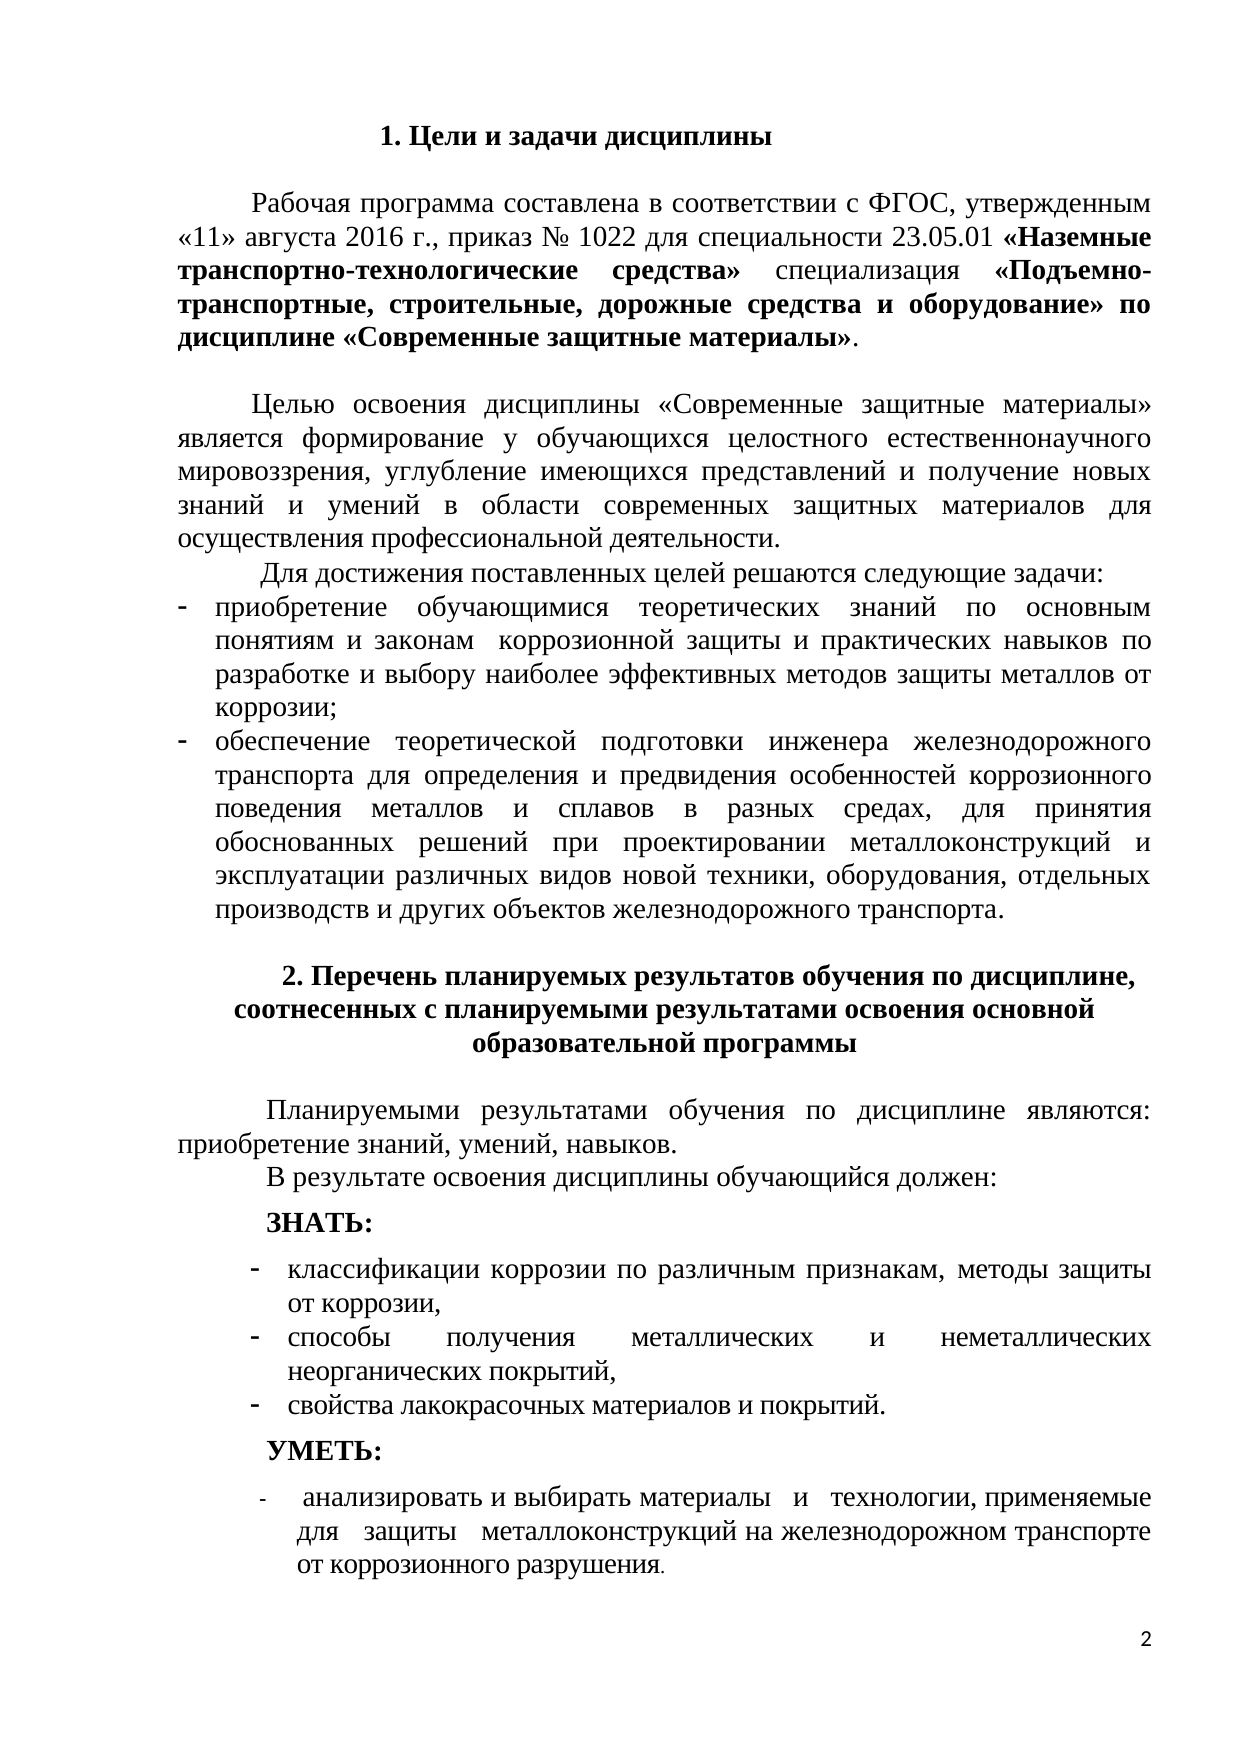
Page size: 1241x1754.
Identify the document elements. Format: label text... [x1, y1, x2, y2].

text Рабочая программа составлена в соответствии с ФГОС, утвержденным «11» августа 2016 г., приказ № 1022 для специальности 23.05.01 «Наземные транспортно-технологические средства» специализация «Подъемно-транспортные, строительные, дорожные средства и оборудование» по дисциплине «Современные защитные материалы». [177, 185, 1152, 353]
text УМЕТЬ: [177, 1433, 1152, 1467]
text Для достижения поставленных целей решаются следующие задачи: [260, 555, 1152, 589]
list свойства лакокрасочных материалов и покрытий. [250, 1387, 1152, 1421]
list приобретение обучающимися теоретических знаний по основным понятиям и законам коррозионной защиты и практических навыков по разработке и выбору наиболее эффективных методов защиты металлов от коррозии; [177, 589, 1152, 723]
text В результате освоения дисциплины обучающийся должен: [177, 1159, 1152, 1193]
list классификации коррозии по различным признакам, методы защиты от коррозии, [250, 1251, 1152, 1318]
list обеспечение теоретической подготовки инженера железнодорожного транспорта для определения и предвидения особенностей коррозионного поведения металлов и сплавов в разных средах, для принятия обоснованных решений при проектировании металлоконструкций и эксплуатации различных видов новой техники, оборудования, отдельных производств и других объектов железнодорожного транспорта. [177, 723, 1152, 924]
text ЗНАТЬ: [177, 1205, 1152, 1239]
text Планируемыми результатами обучения по дисциплине являются: приобретение знаний, умений, навыков. [177, 1092, 1152, 1159]
text 2. Перечень планируемых результатов обучения по дисциплине, соотнесенных с планируемыми результатами освоения основной образовательной программы [177, 958, 1152, 1059]
text 1. Цели и задачи дисциплины [0, 118, 1152, 152]
list анализировать и выбирать материалы и технологии, применяемые для защиты металлоконструкций на железнодорожном транспорте от коррозионного разрушения. [259, 1479, 1152, 1580]
text Целью освоения дисциплины «Современные защитные материалы» является формирование у обучающихся целостного естественнонаучного мировоззрения, углубление имеющихся представлений и получение новых знаний и умений в области современных защитных материалов для осуществления профессиональной деятельности. [177, 386, 1152, 554]
list способы получения металлических и неметаллических неорганических покрытий, [250, 1319, 1152, 1386]
